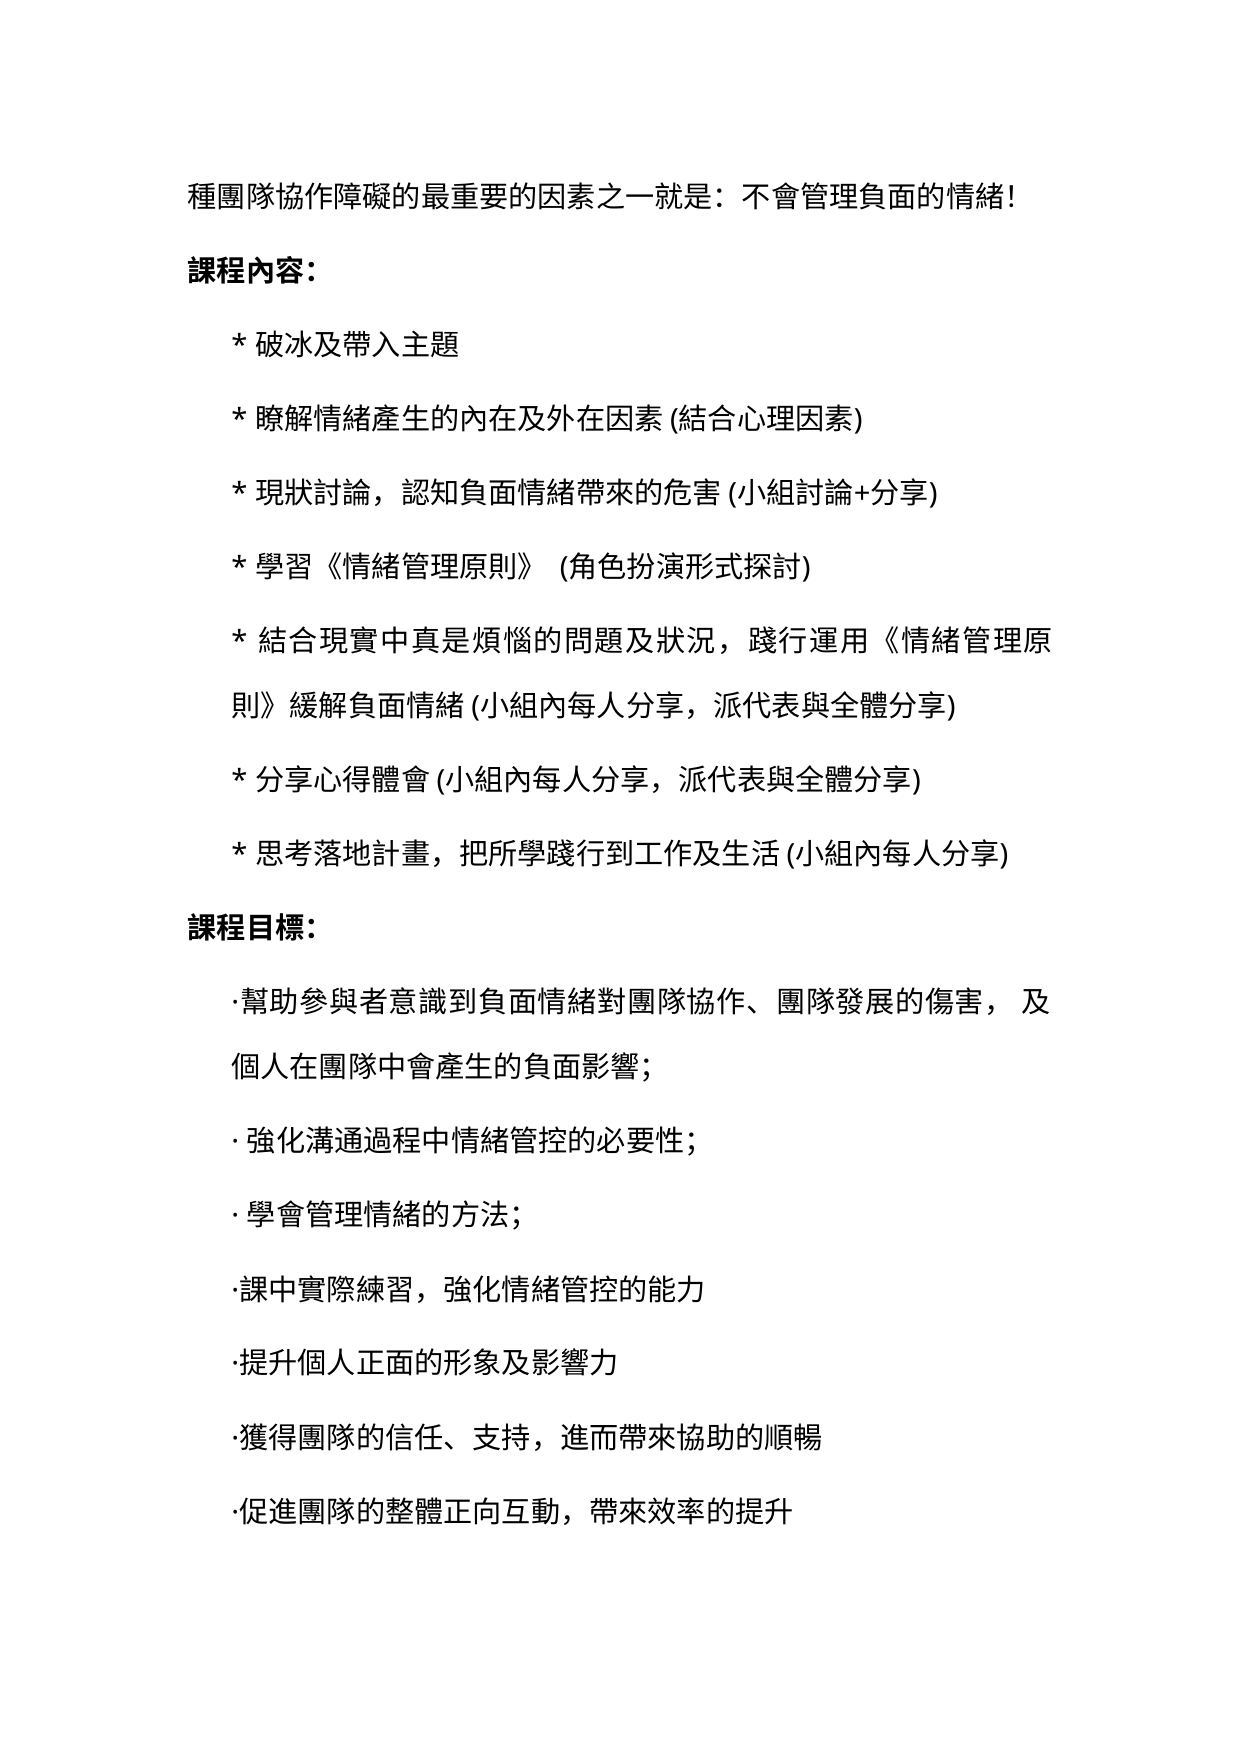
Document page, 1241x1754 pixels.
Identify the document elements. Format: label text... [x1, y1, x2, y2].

list ·提升個人正面的形象及影響力 [231, 1329, 1053, 1394]
list · 強化溝通過程中情緒管控的必要性； [231, 1107, 1053, 1172]
list * 現狀討論，認知負面情緒帶來的危害 (小組討論+分享) [231, 458, 1053, 523]
list 課程內容： [187, 236, 1053, 301]
list ·課中實際練習，強化情緒管控的能力 [231, 1255, 1053, 1320]
list * 結合現實中真是煩惱的問題及狀況，踐行運用《情緒管理原則》緩解負面情緒 (小組內每人分享，派代表與全體分享) [231, 606, 1053, 736]
list * 破冰及帶入主題 [231, 310, 1053, 375]
list 課程目標： [187, 893, 1053, 958]
list * 學習《情緒管理原則》 (角色扮演形式探討) [231, 532, 1053, 597]
list * 瞭解情緒產生的內在及外在因素 (結合心理因素) [231, 384, 1053, 449]
list * 分享心得體會 (小組內每人分享，派代表與全體分享) [231, 745, 1053, 810]
list ·促進團隊的整體正向互動，帶來效率的提升 [231, 1477, 1053, 1542]
list · 學會管理情緒的方法； [231, 1181, 1053, 1246]
list * 思考落地計畫，把所學踐行到工作及生活 (小組內每人分享) [231, 819, 1053, 884]
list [187, 162, 1053, 227]
list ·獲得團隊的信任、支持，進而帶來協助的順暢 [231, 1403, 1053, 1468]
list ·幫助參與者意識到負面情緒對團隊協作、團隊發展的傷害， 及個人在團隊中會產生的負面影響； [231, 968, 1053, 1098]
